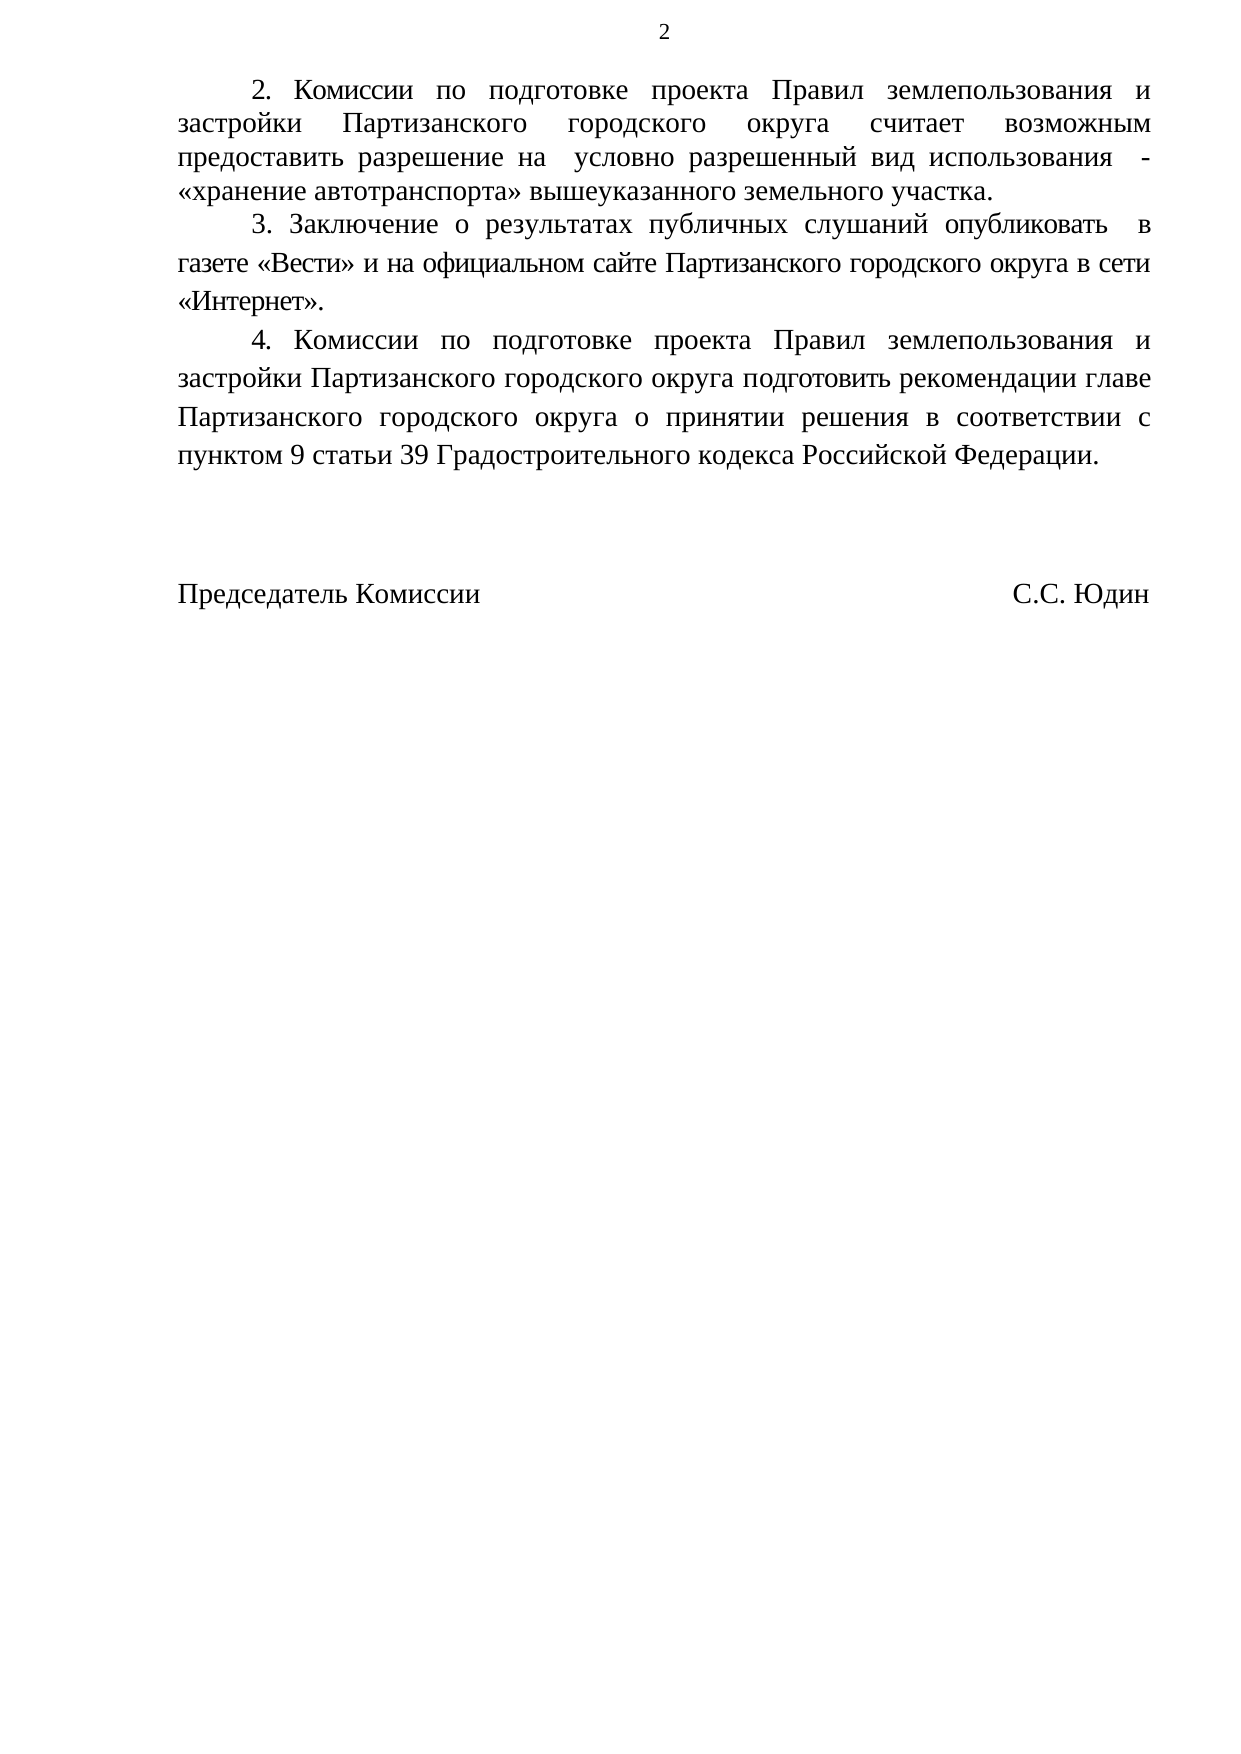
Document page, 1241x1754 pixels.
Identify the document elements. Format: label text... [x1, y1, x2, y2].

text 3. Заключение о результатах публичных слушаний опубликовать в газете «Вести» и на официальном сайте Партизанского городского округа в сети «Интернет». [177, 206, 1152, 317]
text 4. Комиссии по подготовке проекта Правил землепользования и застройки Партизанского городского округа подготовить рекомендации главе Партизанского городского округа о принятии решения в соответствии с пунктом 9 статьи 39 Градостроительного кодекса Российской Федерации. [177, 322, 1152, 471]
subtitle 2. Комиссии по подготовке проекта Правил землепользования и застройки Партизанского городского округа считает возможным предоставить разрешение на условно разрешенный вид использования - «хранение автотранспорта» вышеуказанного земельного участка. [177, 72, 1152, 206]
text Председатель Комиссии С.С. Юдин [177, 538, 1152, 610]
